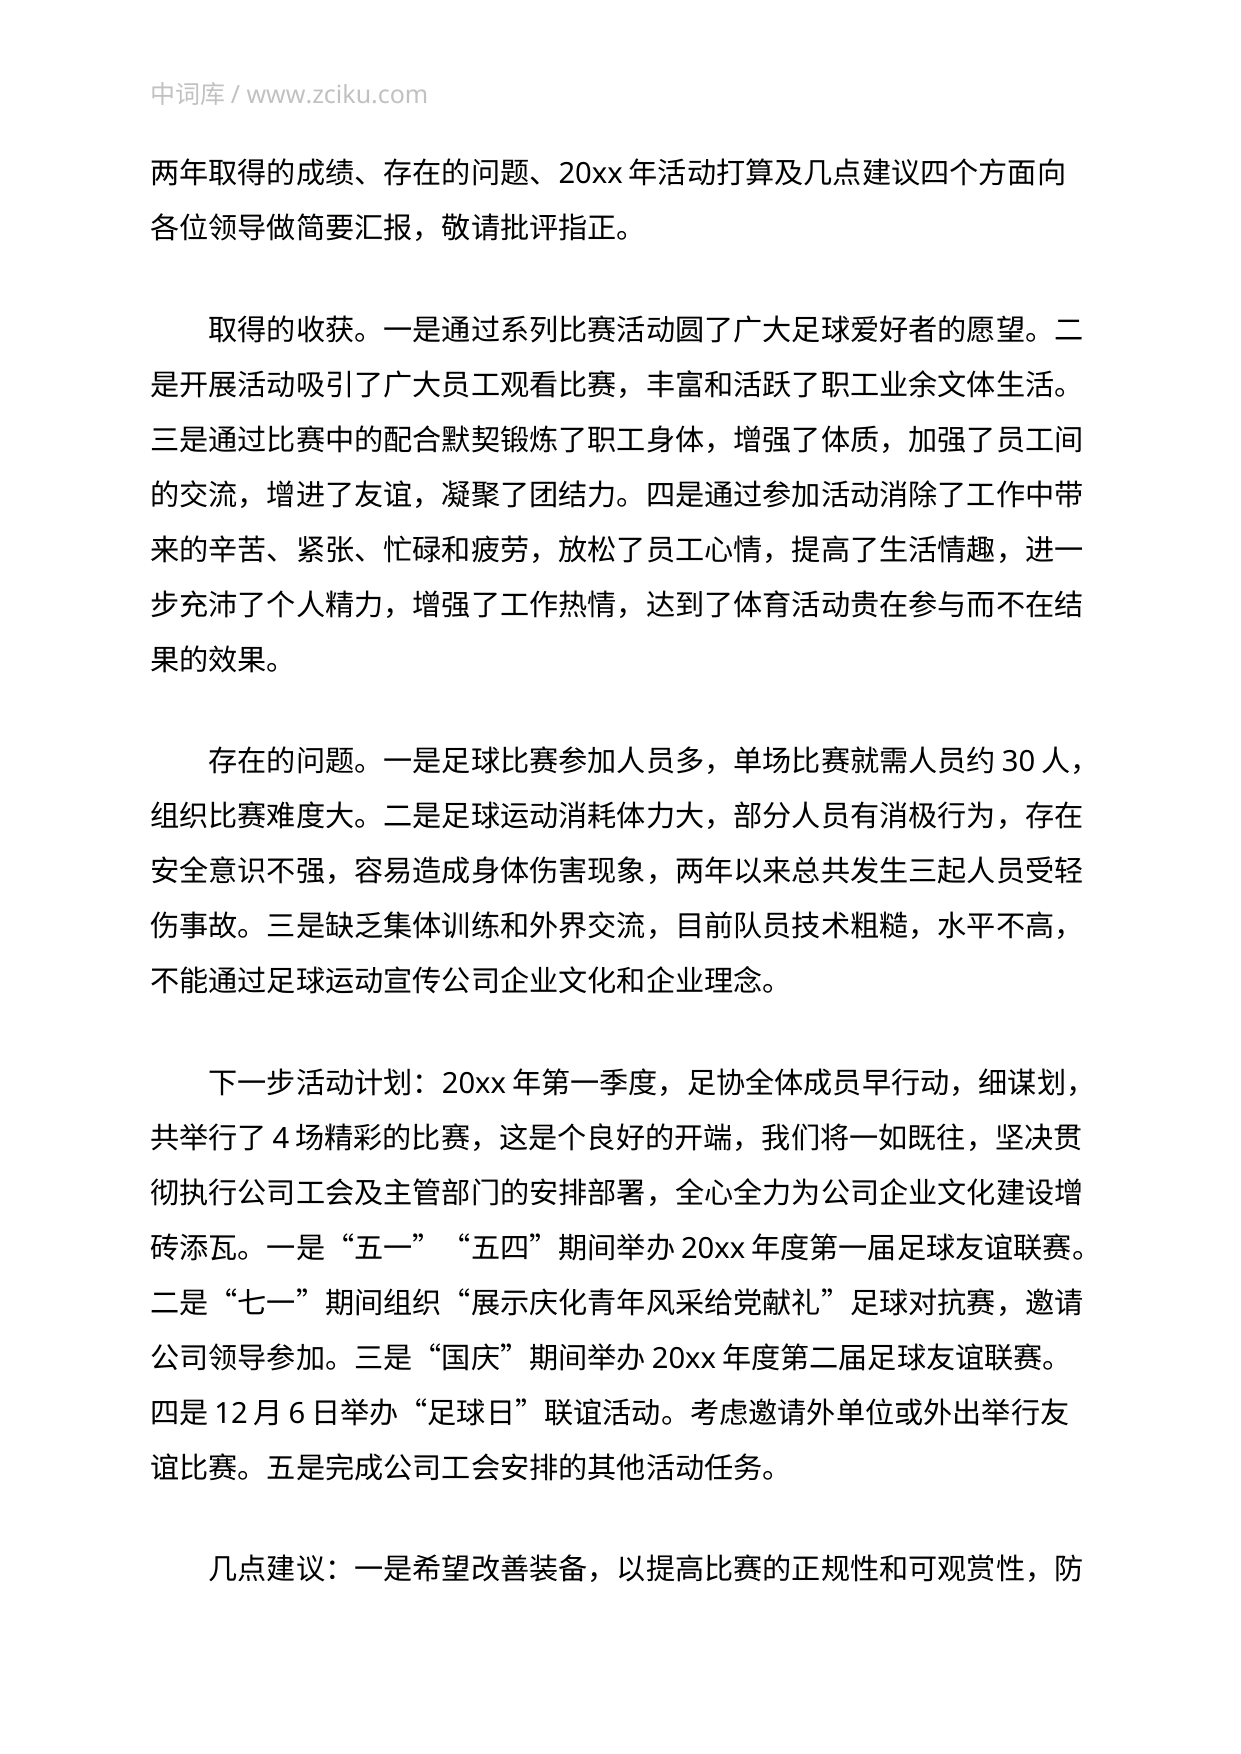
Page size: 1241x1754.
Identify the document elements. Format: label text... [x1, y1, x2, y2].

text 下一步活动计划：20xx年第一季度，足协全体成员早行动，细谋划，共举行了4场精彩的比赛，这是个良好的开端，我们将一如既往，坚决贯彻执行公司工会及主管部门的安排部署，全心全力为公司企业文化建设增砖添瓦。一是“五一”“五四”期间举办20xx年度第一届足球友谊联赛。二是“七一”期间组织“展示庆化青年风采给党献礼”足球对抗赛，邀请公司领导参加。三是“国庆”期间举办20xx年度第二届足球友谊联赛。四是12月6日举办“足球日”联谊活动。考虑邀请外单位或外出举行友谊比赛。五是完成公司工会安排的其他活动任务。 [150, 1059, 1090, 1486]
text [150, 1546, 1090, 1588]
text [150, 150, 1090, 247]
text 取得的收获。一是通过系列比赛活动圆了广大足球爱好者的愿望。二是开展活动吸引了广大员工观看比赛，丰富和活跃了职工业余文体生活。三是通过比赛中的配合默契锻炼了职工身体，增强了体质，加强了员工间的交流，增进了友谊，凝聚了团结力。四是通过参加活动消除了工作中带来的辛苦、紧张、忙碌和疲劳，放松了员工心情，提高了生活情趣，进一步充沛了个人精力，增强了工作热情，达到了体育活动贵在参与而不在结果的效果。 [150, 307, 1090, 678]
text 存在的问题。一是足球比赛参加人员多，单场比赛就需人员约30人，组织比赛难度大。二是足球运动消耗体力大，部分人员有消极行为，存在安全意识不强，容易造成身体伤害现象，两年以来总共发生三起人员受轻伤事故。三是缺乏集体训练和外界交流，目前队员技术粗糙，水平不高，不能通过足球运动宣传公司企业文化和企业理念。 [150, 738, 1090, 1000]
